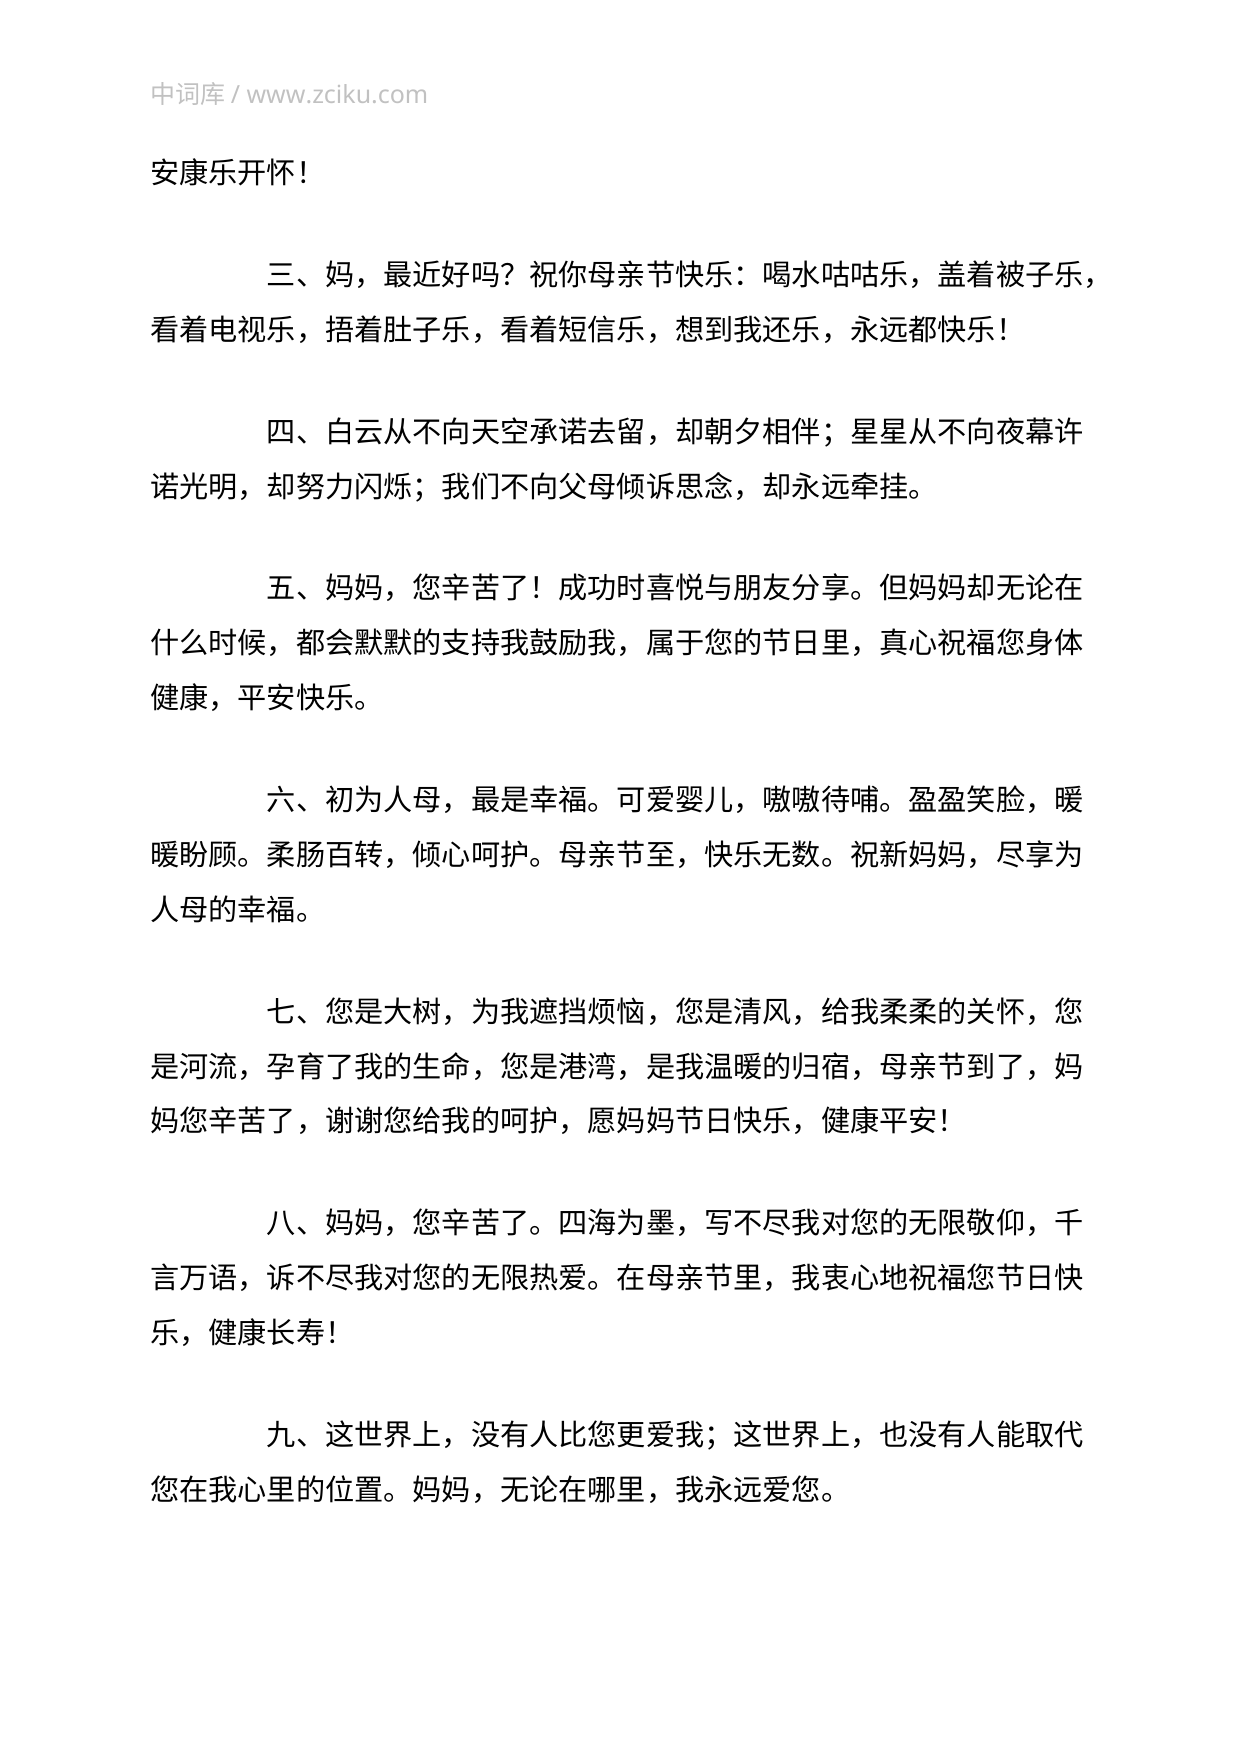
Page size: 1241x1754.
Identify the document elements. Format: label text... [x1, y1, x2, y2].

text 五、妈妈，您辛苦了！成功时喜悦与朋友分享。但妈妈却无论在什么时候，都会默默的支持我鼓励我，属于您的节日里，真心祝福您身体健康，平安快乐。 [150, 565, 1090, 717]
text 六、初为人母，最是幸福。可爱婴儿，嗷嗷待哺。盈盈笑脸，暖暖盼顾。柔肠百转，倾心呵护。母亲节至，快乐无数。祝新妈妈，尽享为人母的幸福。 [150, 777, 1090, 929]
text 三、妈，最近好吗？祝你母亲节快乐：喝水咕咕乐，盖着被子乐，看着电视乐，捂着肚子乐，看着短信乐，想到我还乐，永远都快乐！ [150, 252, 1090, 349]
text 八、妈妈，您辛苦了。四海为墨，写不尽我对您的无限敬仰，千言万语，诉不尽我对您的无限热爱。在母亲节里，我衷心地祝福您节日快乐，健康长寿！ [150, 1200, 1090, 1352]
text 四、白云从不向天空承诺去留，却朝夕相伴；星星从不向夜幕许诺光明，却努力闪烁；我们不向父母倾诉思念，却永远牵挂。 [150, 408, 1090, 506]
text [150, 150, 1090, 192]
text 九、这世界上，没有人比您更爱我；这世界上，也没有人能取代您在我心里的位置。妈妈，无论在哪里，我永远爱您。 [150, 1411, 1090, 1508]
text 七、您是大树，为我遮挡烦恼，您是清风，给我柔柔的关怀，您是河流，孕育了我的生命，您是港湾，是我温暖的归宿，母亲节到了，妈妈您辛苦了，谢谢您给我的呵护，愿妈妈节日快乐，健康平安！ [150, 988, 1090, 1140]
